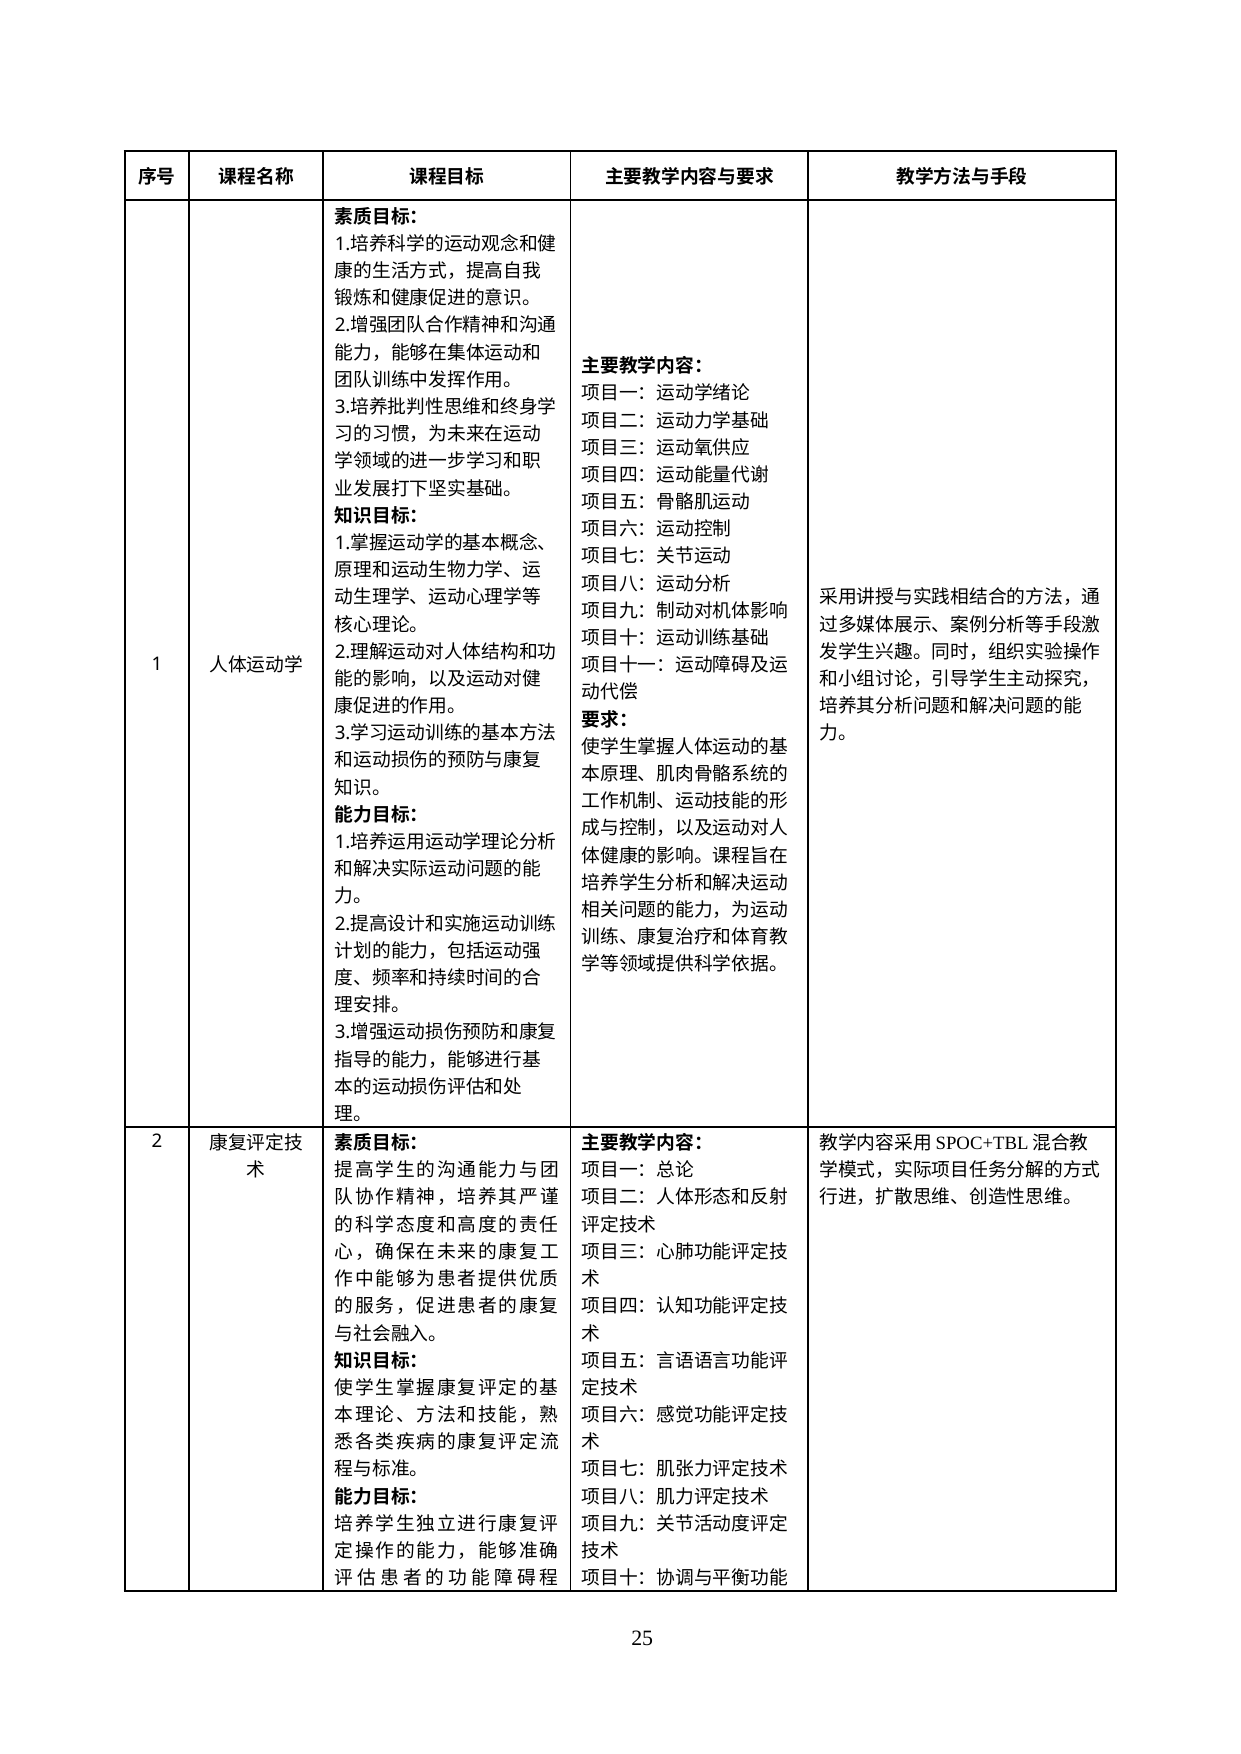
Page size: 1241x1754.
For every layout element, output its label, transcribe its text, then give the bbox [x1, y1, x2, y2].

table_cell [571, 1128, 807, 1590]
table_header 教学方法与手段 [809, 152, 1115, 199]
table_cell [809, 1128, 1115, 1590]
table_cell 人体运动学 [190, 201, 322, 1126]
table_cell 2 [126, 1128, 188, 1590]
table_cell 康复评定技术 [190, 1128, 322, 1590]
table_header 主要教学内容与要求 [571, 152, 807, 199]
table_cell 1 [126, 201, 188, 1126]
table_header 课程名称 [190, 152, 322, 199]
table_header 课程目标 [324, 152, 570, 199]
table_header 序号 [126, 152, 188, 199]
table_cell 素质目标： 1.培养科学的运动观念和健康的生活方式，提高自我锻炼和健康促进的意识。 2.增强团队合作精神和沟通能力，能够在集体运动和团队训练中发挥作用。 3.培养批判性思维和终身学习的习惯，为未来在运动学领域的进一步学习和职业发展打下坚实基础。 知识目标： 1.掌握运动学的基本概念、原理和运动生物力学、运动生理学、运动心理学等核心理论。 2.理解运动对人体结构和功能的影响，以及运动对健康促进的作用。 3.学习运动训练的基本方法和运动损伤的预防与康复知识。 能力目标： 1.培养运用运动学理论分析和解决实际运动问题的能力。 2.提高设计和实施运动训练计划的能力，包括运动强度、频率和持续时间的合理安排。 3.增强运动损伤预防和康复指导的能力，能够进行基本的运动损伤评估和处理。 [324, 201, 570, 1126]
table_cell 采用讲授与实践相结合的方法，通过多媒体展示、案例分析等手段激发学生兴趣。同时，组织实验操作和小组讨论，引导学生主动探究，培养其分析问题和解决问题的能力。 [809, 201, 1115, 1126]
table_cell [324, 1128, 570, 1590]
table_cell 主要教学内容： 项目一：运动学绪论 项目二：运动力学基础 项目三：运动氧供应 项目四：运动能量代谢 项目五：骨骼肌运动 项目六：运动控制 项目七：关节运动 项目八：运动分析 项目九：制动对机体影响项目十：运动训练基础 项目十一：运动障碍及运动代偿 要求： 使学生掌握人体运动的基本原理、肌肉骨骼系统的工作机制、运动技能的形成与控制，以及运动对人体健康的影响。课程旨在培养学生分析和解决运动相关问题的能力，为运动训练、康复治疗和体育教学等领域提供科学依据。 [571, 201, 807, 1126]
